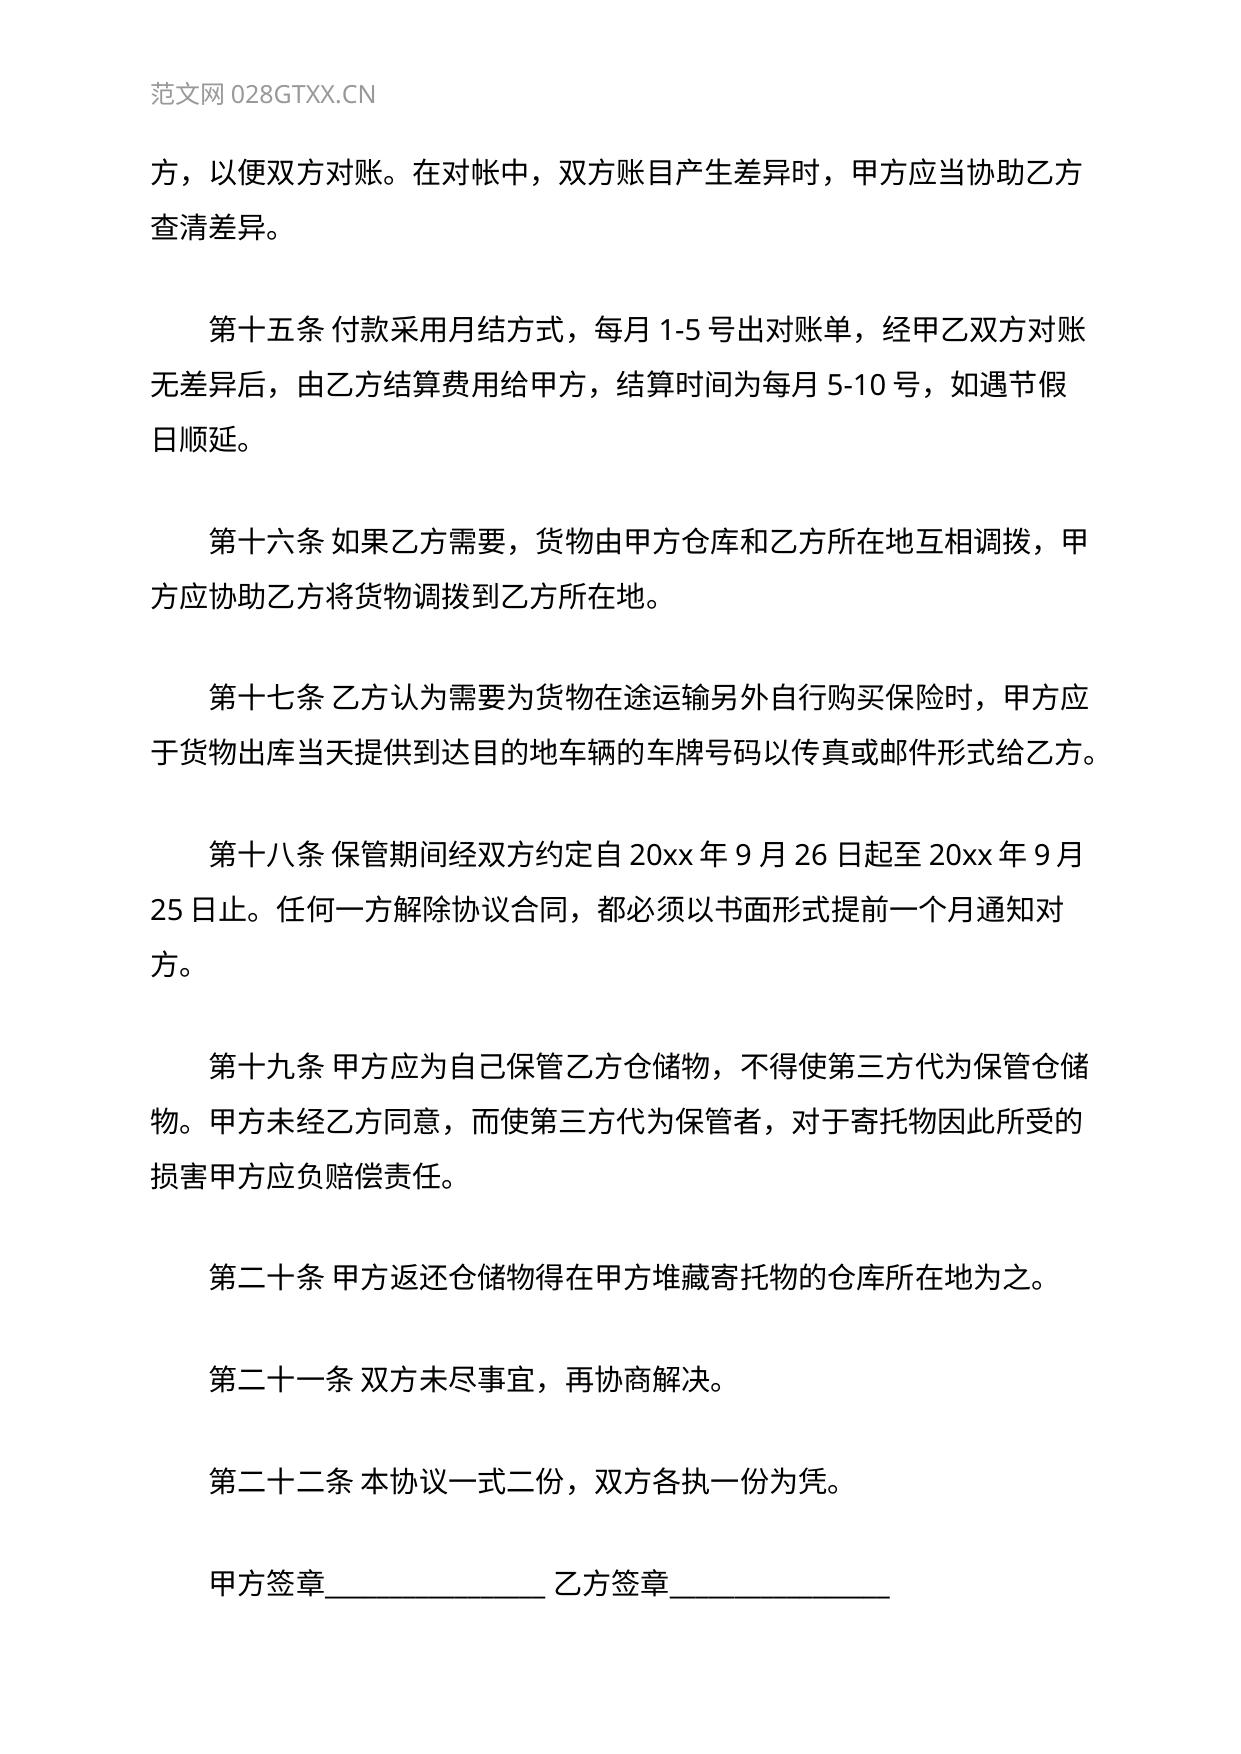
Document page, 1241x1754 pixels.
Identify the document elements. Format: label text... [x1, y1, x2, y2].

text 第二十条 甲方返还仓储物得在甲方堆藏寄托物的仓库所在地为之。 [150, 1255, 1090, 1297]
text 第十九条 甲方应为自己保管乙方仓储物，不得使第三方代为保管仓储物。甲方未经乙方同意，而使第三方代为保管者，对于寄托物因此所受的损害甲方应负赔偿责任。 [150, 1043, 1090, 1196]
text 第十七条 乙方认为需要为货物在途运输另外自行购买保险时，甲方应于货物出库当天提供到达目的地车辆的车牌号码以传真或邮件形式给乙方。 [150, 675, 1090, 772]
text 第十八条 保管期间经双方约定自20xx年 9 月26 日起至20xx年9月25日止。任何一方解除协议合同，都必须以书面形式提前一个月通知对方。 [150, 832, 1090, 984]
text 甲方签章_________________ 乙方签章_________________ [150, 1560, 1090, 1603]
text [150, 150, 1090, 247]
text 第十六条 如果乙方需要，货物由甲方仓库和乙方所在地互相调拨，甲方应协助乙方将货物调拨到乙方所在地。 [150, 518, 1090, 616]
text 第十五条 付款采用月结方式，每月1-5号出对账单，经甲乙双方对账无差异后，由乙方结算费用给甲方，结算时间为每月5-10号，如遇节假日顺延。 [150, 307, 1090, 459]
text 第二十二条 本协议一式二份，双方各执一份为凭。 [150, 1459, 1090, 1501]
text 第二十一条 双方未尽事宜，再协商解决。 [150, 1357, 1090, 1399]
